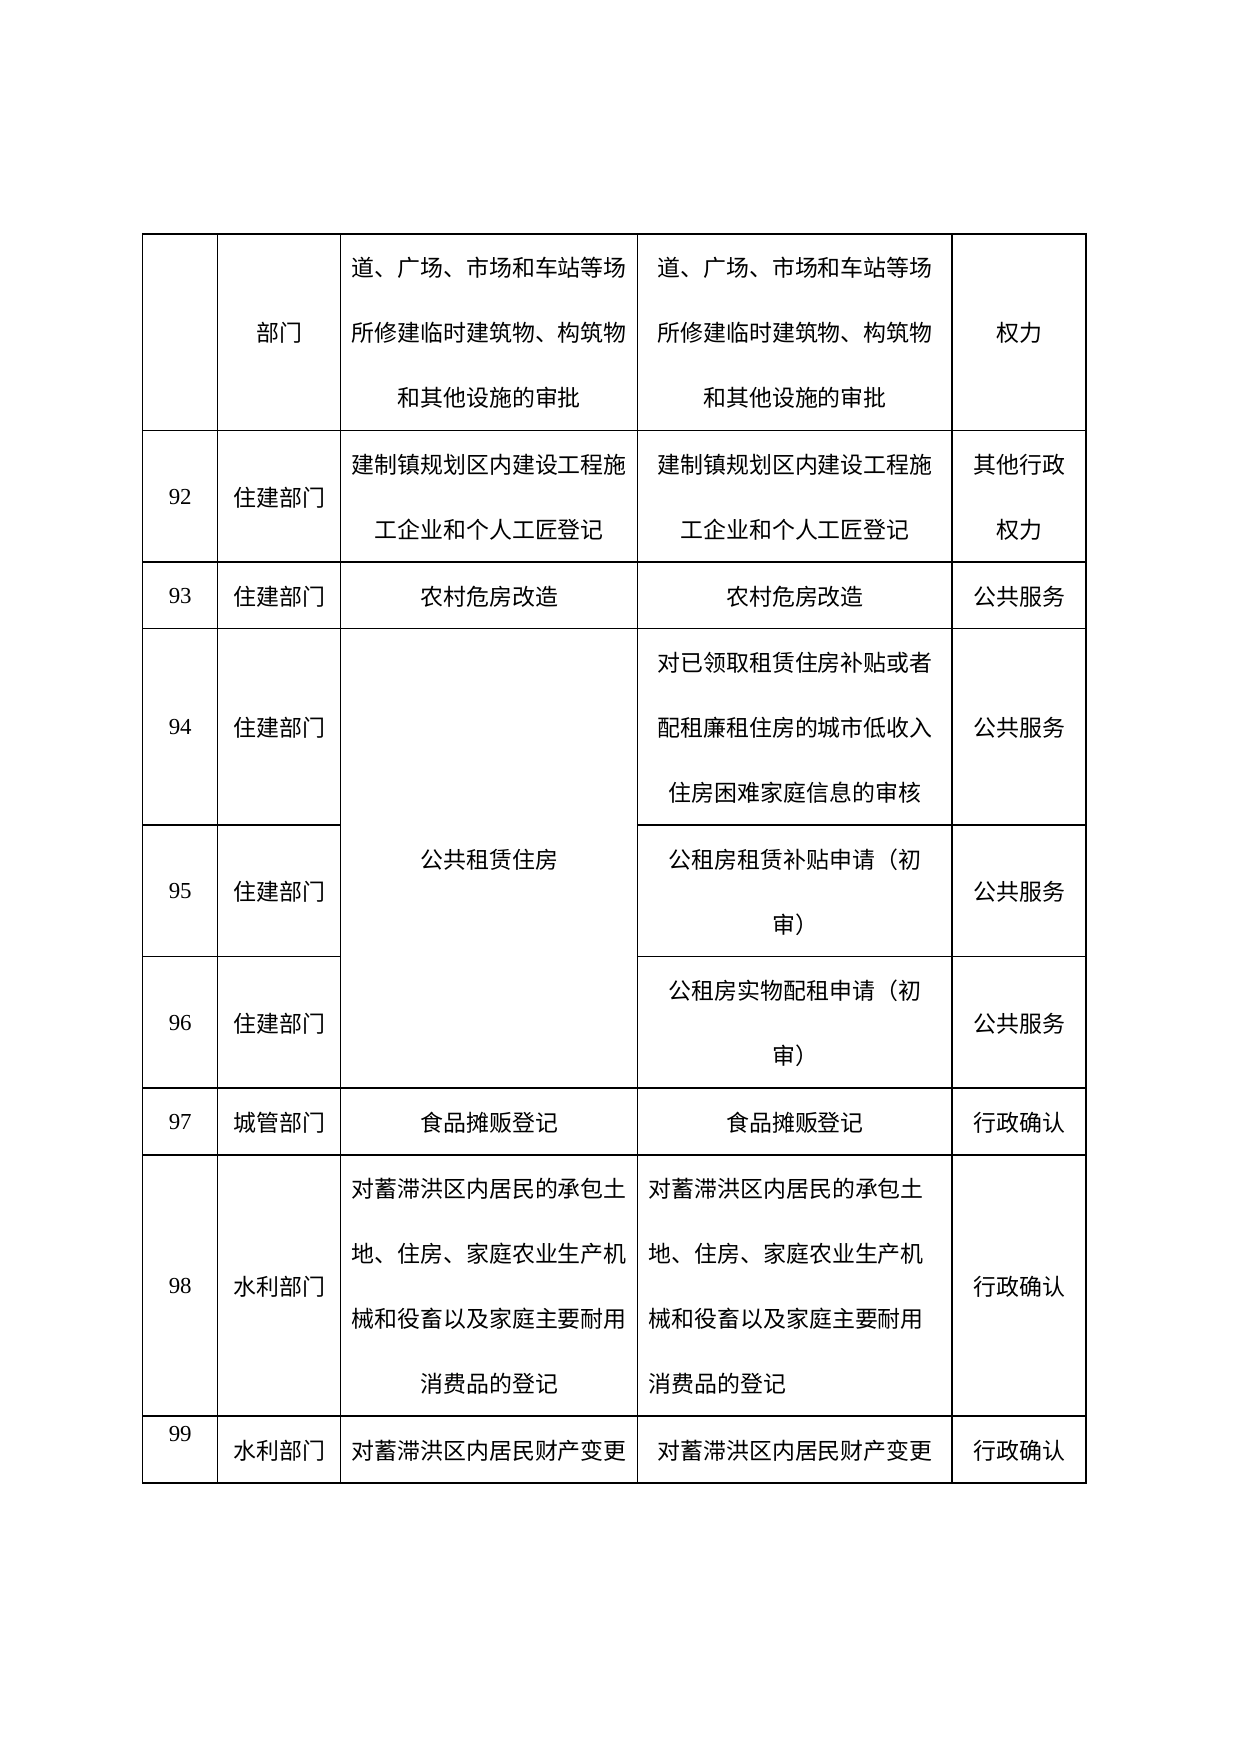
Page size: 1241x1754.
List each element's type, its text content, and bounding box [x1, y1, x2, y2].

table_cell 97 [143, 1089, 217, 1154]
table_cell 住建部门 [218, 826, 340, 956]
table_cell 其他行政权力 [953, 431, 1085, 561]
table_cell 对蓄滞洪区内居民财产变更核实登记 [341, 1417, 637, 1482]
table_cell 行政确认 [953, 1156, 1085, 1415]
table_cell 其他行政权力 [953, 235, 1085, 429]
table_cell 公共服务 [953, 957, 1085, 1087]
table_cell 95 [143, 826, 217, 956]
table_cell 公共服务 [953, 563, 1085, 628]
table_cell 98 [143, 1156, 217, 1415]
table_cell 城管部门 [218, 1089, 340, 1154]
table_cell 自然资源部门 [218, 235, 340, 429]
table_cell 96 [143, 957, 217, 1087]
table_cell 行政确认 [953, 1417, 1085, 1482]
table_cell 93 [143, 563, 217, 628]
table_cell 水利部门 [218, 1417, 340, 1482]
table_cell 99 [143, 1417, 217, 1482]
table_cell 公共服务 [953, 629, 1085, 824]
table_cell 对蓄滞洪区内居民的承包土地、住房、家庭农业生产机械和役畜以及家庭主要耐用消费品的登记 [341, 1156, 637, 1415]
table_cell 建制镇规划区内建设工程施工企业和个人工匠登记 [341, 431, 637, 561]
table_cell 食品摊贩登记 [341, 1089, 637, 1154]
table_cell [341, 235, 637, 429]
table_cell 住建部门 [218, 957, 340, 1087]
table_cell 农村危房改造 [341, 563, 637, 628]
table_cell 行政确认 [953, 1089, 1085, 1154]
table_cell 住建部门 [218, 563, 340, 628]
table_cell 公租房实物配租申请（初审） [638, 957, 951, 1087]
table_cell 公租房租赁补贴申请（初审） [638, 826, 951, 956]
table_cell 对已领取租赁住房补贴或者配租廉租住房的城市低收入住房困难家庭信息的审核 [638, 629, 951, 824]
table_cell 公共服务 [953, 826, 1085, 956]
table_cell 住建部门 [218, 431, 340, 561]
table_cell 对蓄滞洪区内居民财产变更核实登记 [638, 1417, 951, 1482]
table_cell 公共租赁住房 [341, 629, 637, 1087]
table_cell 建制镇规划区内建设工程施工企业和个人工匠登记 [638, 431, 951, 561]
table_cell 食品摊贩登记 [638, 1089, 951, 1154]
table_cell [638, 235, 951, 429]
table_cell 水利部门 [218, 1156, 340, 1415]
table_cell 94 [143, 629, 217, 824]
table_cell 住建部门 [218, 629, 340, 824]
table_cell 91 [143, 235, 217, 429]
table_cell 92 [143, 431, 217, 561]
table_cell 农村危房改造 [638, 563, 951, 628]
table_cell 对蓄滞洪区内居民的承包土地、住房、家庭农业生产机械和役畜以及家庭主要耐用消费品的登记 [638, 1156, 951, 1415]
